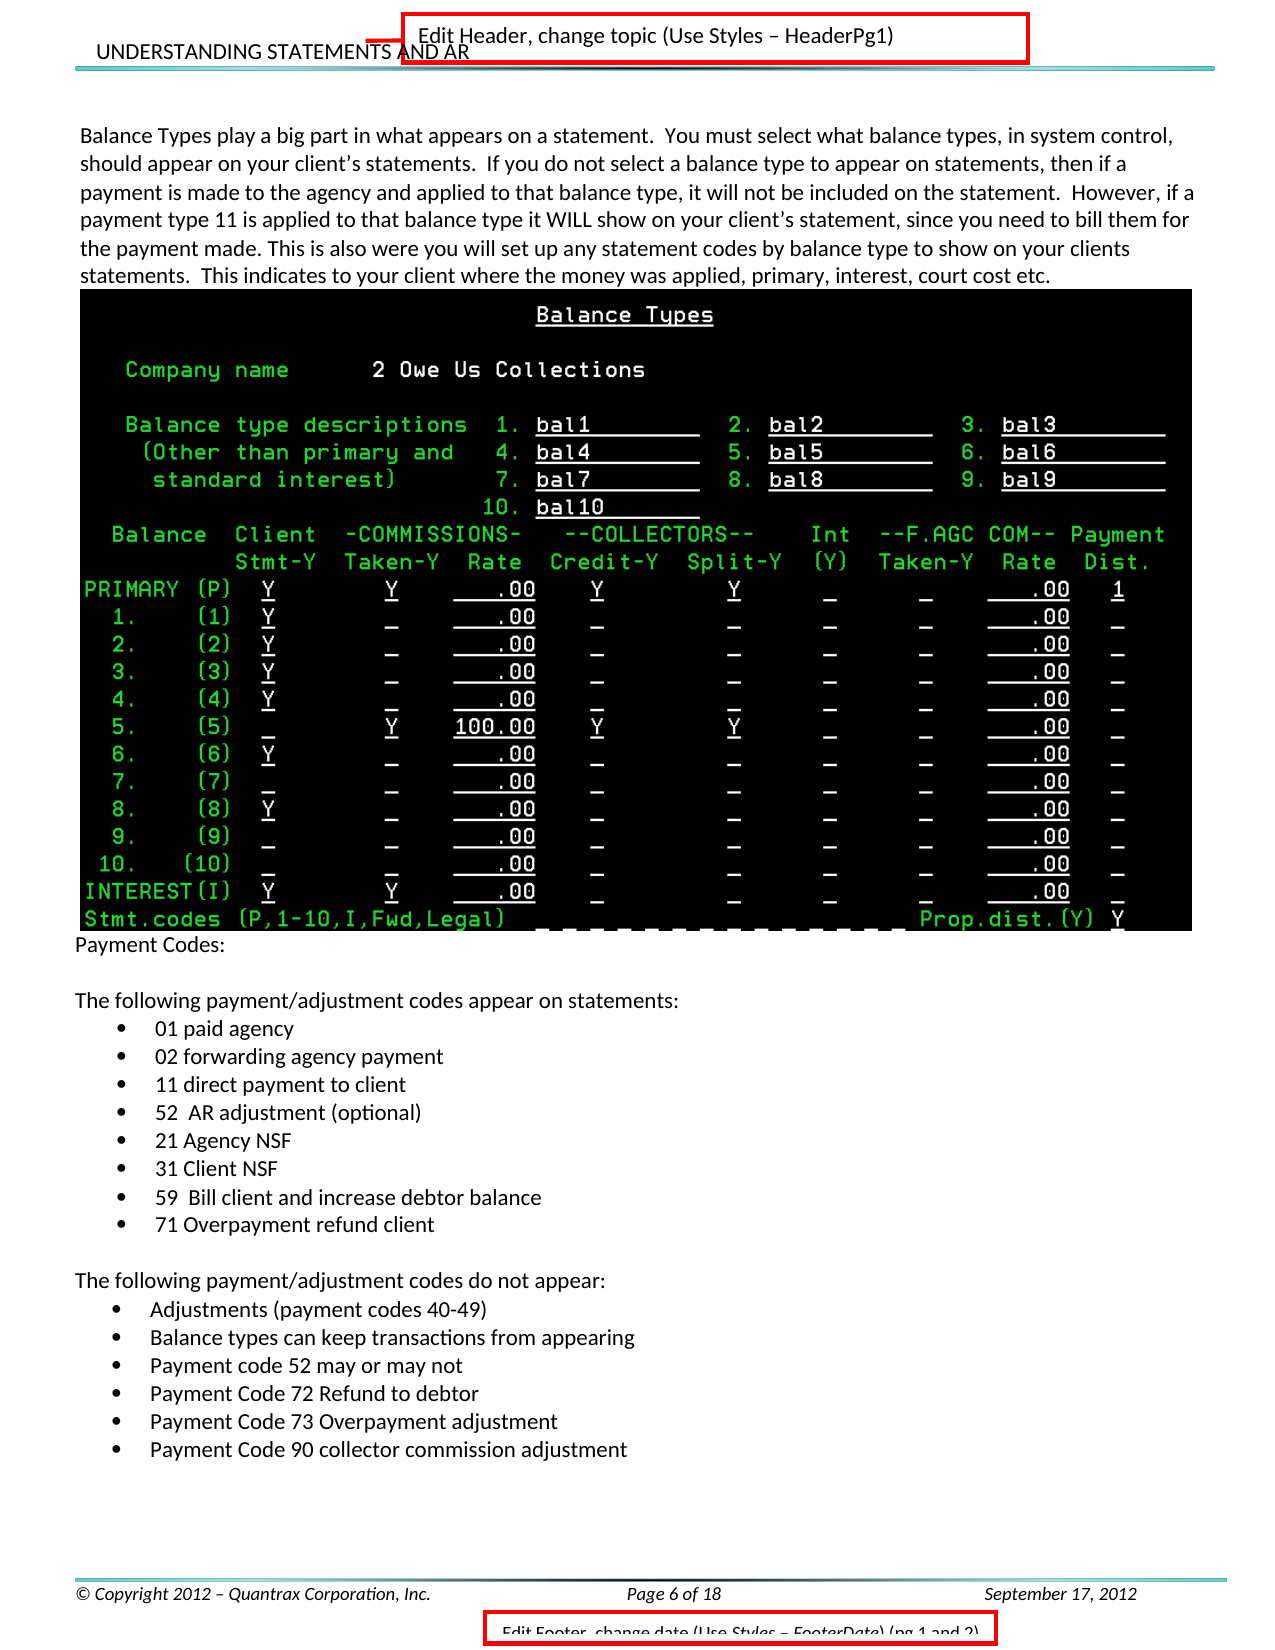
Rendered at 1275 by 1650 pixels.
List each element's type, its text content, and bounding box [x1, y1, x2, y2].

list 59 Bill client and increase debtor balance [117, 1183, 1200, 1211]
list Balance types can keep transactions from appearing [112, 1323, 1200, 1351]
list Payment code 52 may or may not [112, 1351, 1200, 1379]
list Payment Code 73 Overpayment adjustment [112, 1407, 1200, 1435]
list 31 Client NSF [117, 1154, 1200, 1183]
list 02 forwarding agency payment [117, 1042, 1200, 1071]
text Balance Types play a big part in what appears on a statement. You must select what balance types, in system control, should appear on your client’s statements. If you do not select a balance type to appear on statements, then if a payment is made to the agency and applied to that balance type, it will not be included on the statement. However, if a payment type 11 is applied to that balance type it WILL show on your client’s statement, since you need to bill them for the payment made. This is also were you will set up any statement codes by balance type to show on your clients statements. This indicates to your client where the money was applied, primary, interest, court cost etc. [80, 122, 1200, 290]
list 21 Agency NSF [117, 1127, 1200, 1154]
list 71 Overpayment refund client [117, 1211, 1200, 1239]
picture [80, 289, 1192, 931]
list 52 AR adjustment (optional) [117, 1098, 1200, 1127]
text The following payment/adjustment codes do not appear: [75, 1267, 1200, 1295]
text Payment Codes: [75, 930, 1200, 958]
list Payment Code 72 Refund to debtor [112, 1379, 1200, 1407]
list 01 paid agency [117, 1014, 1200, 1042]
list Payment Code 90 collector commission adjustment [112, 1435, 1200, 1463]
list 11 direct payment to client [117, 1071, 1200, 1098]
text The following payment/adjustment codes appear on statements: [75, 986, 1200, 1014]
list Adjustments (payment codes 40-49) [112, 1295, 1200, 1323]
